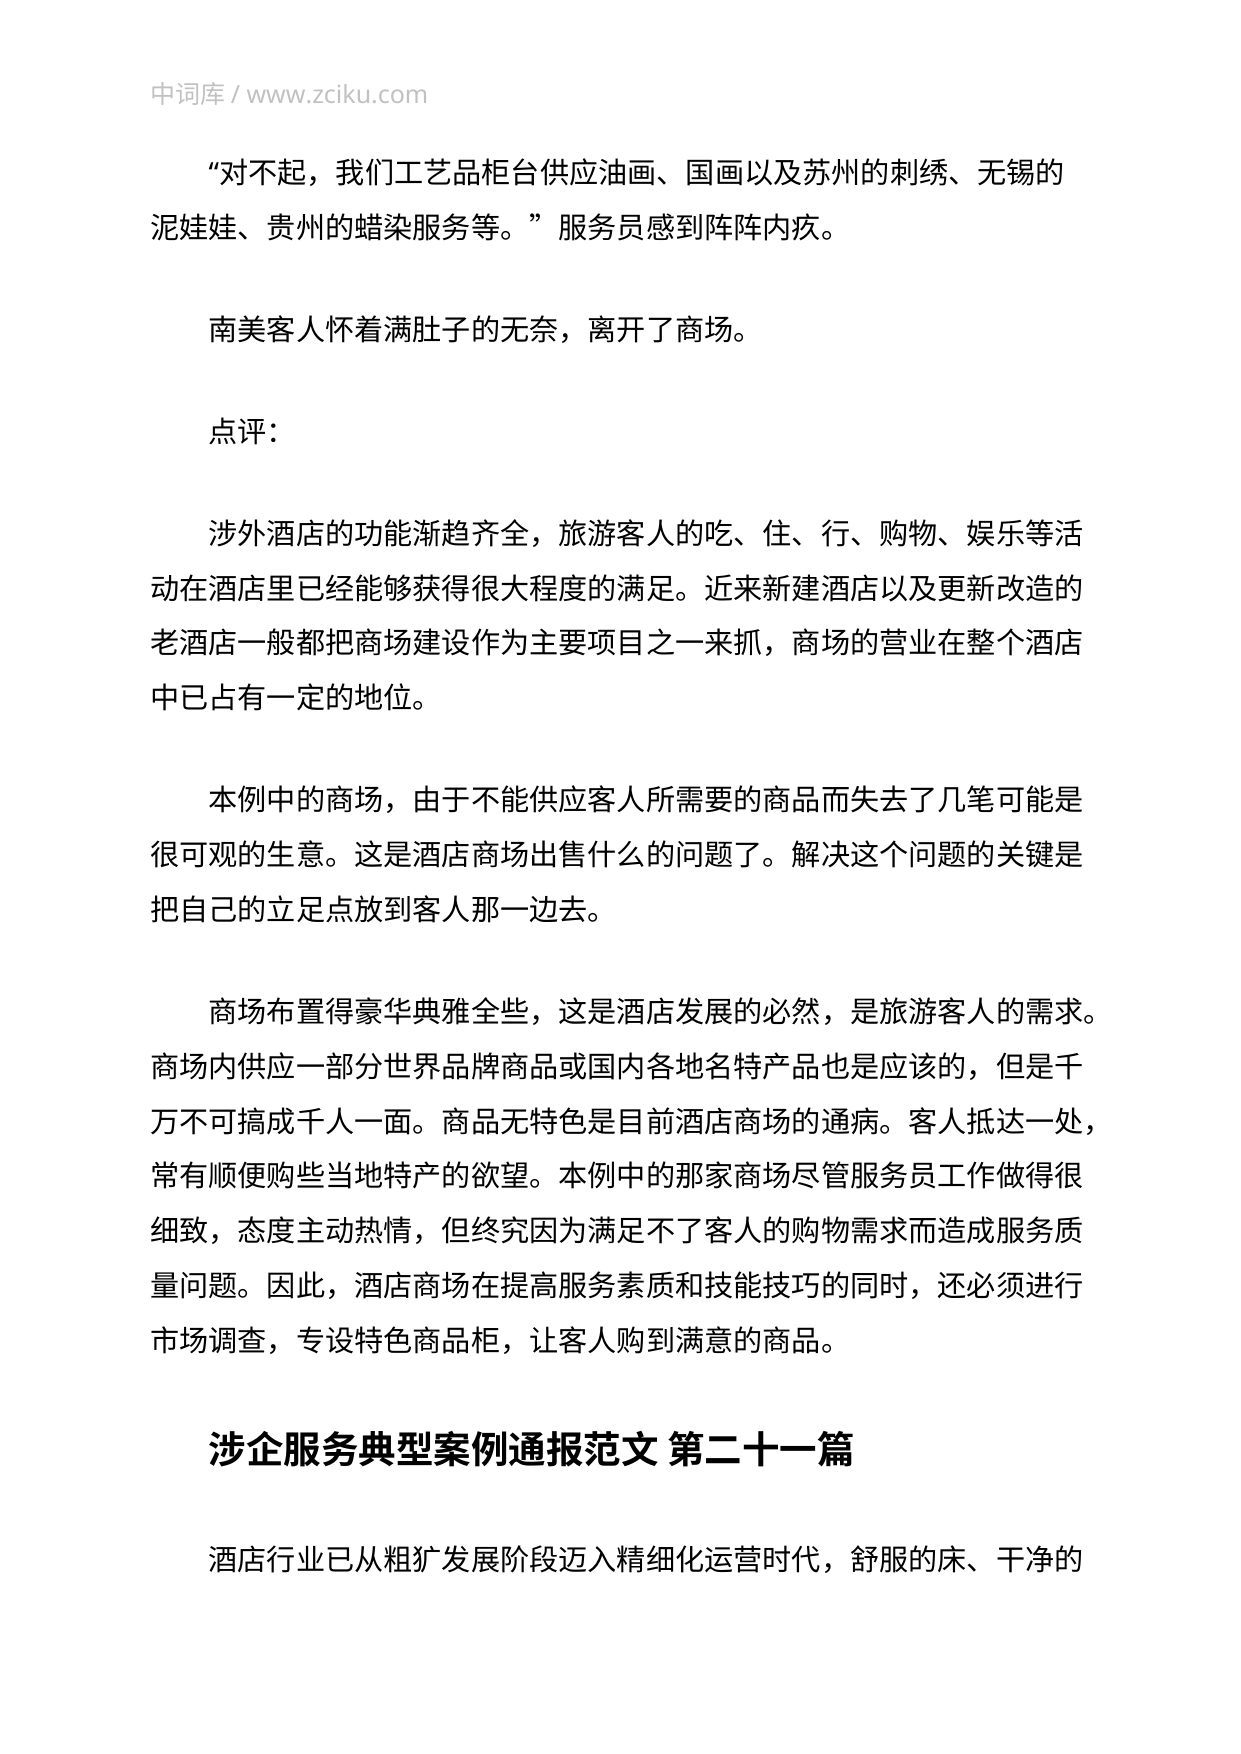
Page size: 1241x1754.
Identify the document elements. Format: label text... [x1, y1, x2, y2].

text 涉外酒店的功能渐趋齐全，旅游客人的吃、住、行、购物、娱乐等活动在酒店里已经能够获得很大程度的满足。近来新建酒店以及更新改造的老酒店一般都把商场建设作为主要项目之一来抓，商场的营业在整个酒店中已占有一定的地位。 [150, 510, 1090, 717]
text 点评： [150, 408, 1090, 451]
text 涉企服务典型案例通报范文 第二十一篇 [150, 1419, 1090, 1474]
text “对不起，我们工艺品柜台供应油画、国画以及苏州的刺绣、无锡的泥娃娃、贵州的蜡染服务等。”服务员感到阵阵内疚。 [150, 150, 1090, 247]
text 本例中的商场，由于不能供应客人所需要的商品而失去了几笔可能是很可观的生意。这是酒店商场出售什么的问题了。解决这个问题的关键是把自己的立足点放到客人那一边去。 [150, 777, 1090, 929]
text 南美客人怀着满肚子的无奈，离开了商场。 [150, 307, 1090, 349]
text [150, 1537, 1090, 1579]
text 商场布置得豪华典雅全些，这是酒店发展的必然，是旅游客人的需求。商场内供应一部分世界品牌商品或国内各地名特产品也是应该的，但是千万不可搞成千人一面。商品无特色是目前酒店商场的通病。客人抵达一处，常有顺便购些当地特产的欲望。本例中的那家商场尽管服务员工作做得很细致，态度主动热情，但终究因为满足不了客人的购物需求而造成服务质量问题。因此，酒店商场在提高服务素质和技能技巧的同时，还必须进行市场调查，专设特色商品柜，让客人购到满意的商品。 [150, 988, 1090, 1360]
